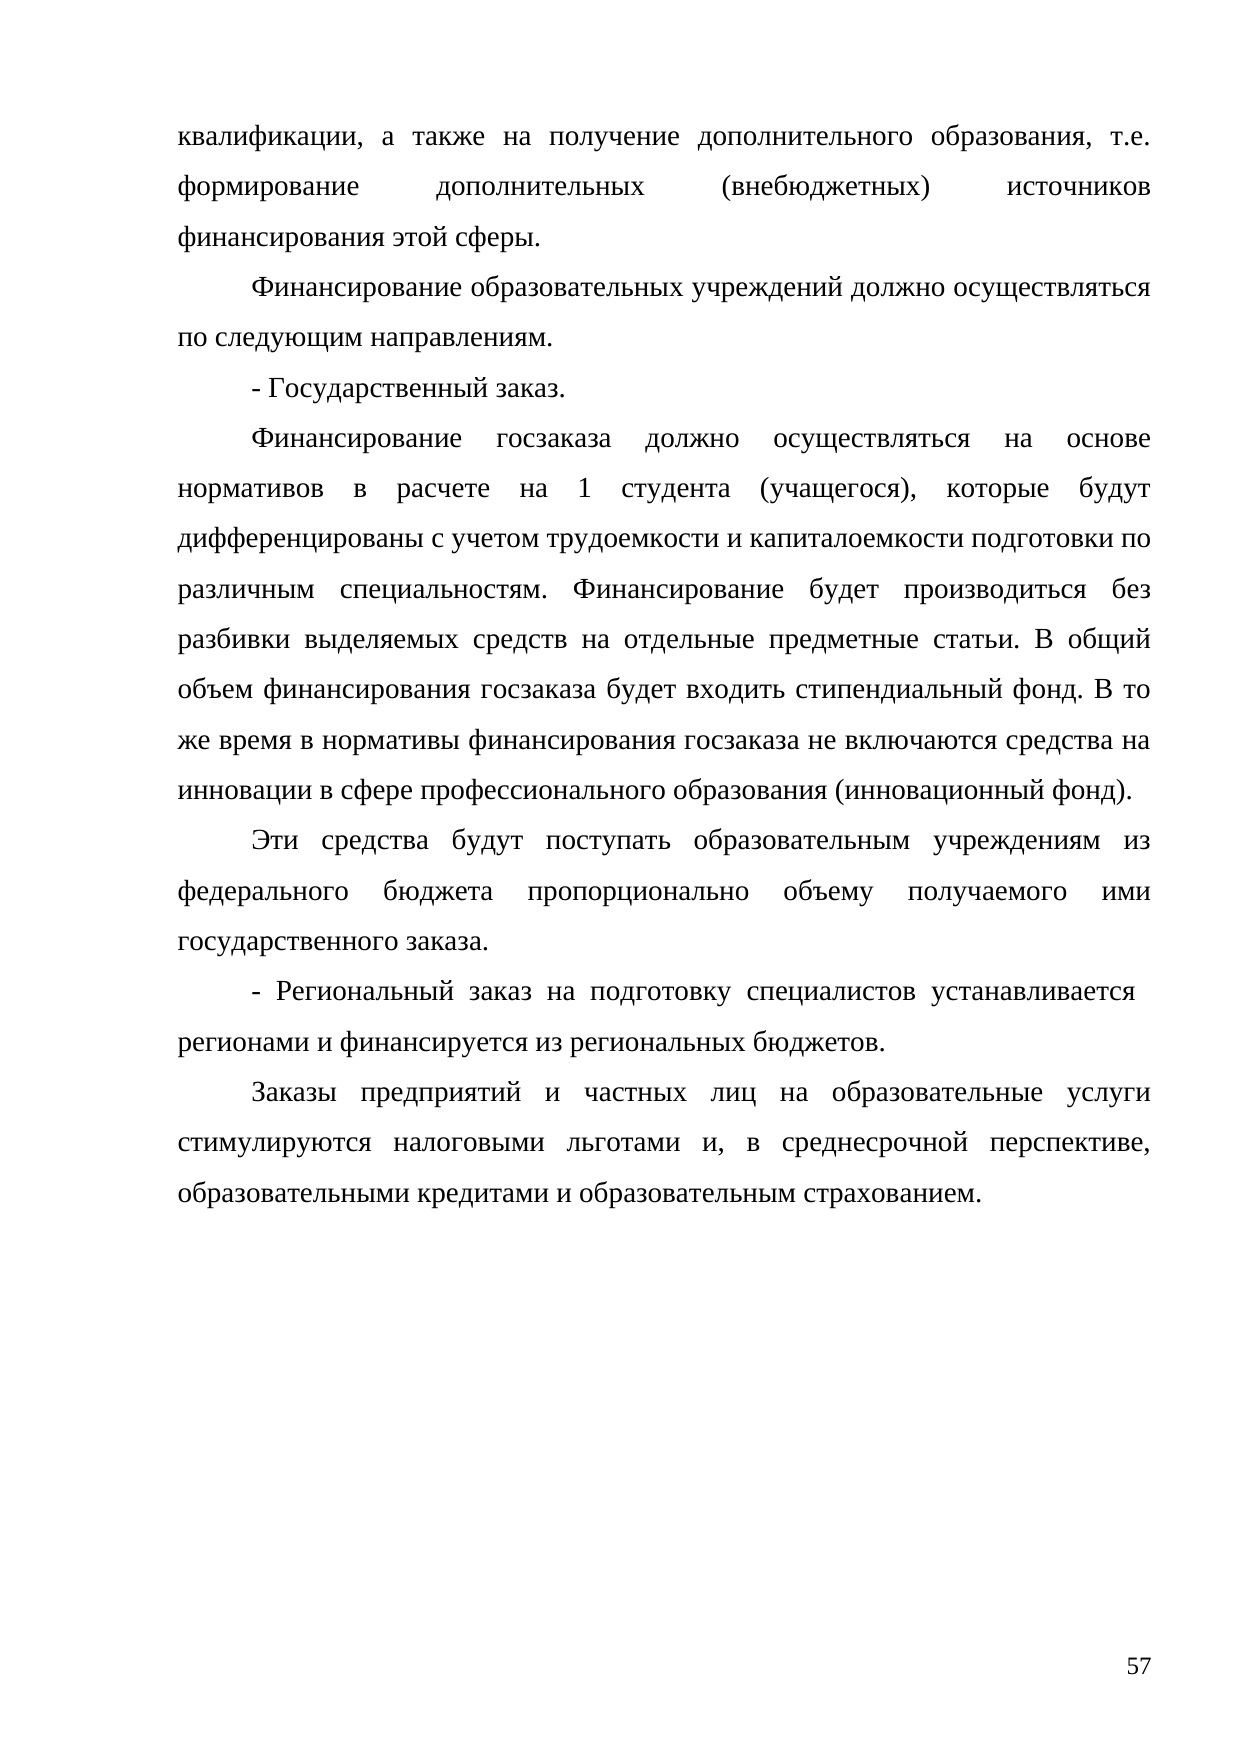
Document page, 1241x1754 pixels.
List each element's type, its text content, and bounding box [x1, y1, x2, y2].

text Заказы предприятий и частных лиц на образовательные услуги стимулируются налоговыми льготами и, в среднесрочной перспективе, образовательными кредитами и образовательным страхованием. [177, 1074, 1152, 1208]
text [177, 118, 1152, 252]
text Эти средства будут поступать образовательным учреждениям из федерального бюджета пропорционально объему получаемого ими государственного заказа. [177, 822, 1152, 957]
text Финансирование госзаказа должно осуществляться на основе нормативов в расчете на 1 студента (учащегося), которые будут дифференцированы с учетом трудоемкости и капиталоемкости подготовки по различным специальностям. Финансирование будет производиться без разбивки выделяемых средств на отдельные предметные статьи. В общий объем финансирования госзаказа будет входить стипендиальный фонд. В то же время в нормативы финансирования госзаказа не включаются средства на инновации в сфере профессионального образования (инновационный фонд). [177, 420, 1152, 806]
text Финансирование образовательных учреждений должно осуществляться по следующим направлениям. [177, 269, 1152, 353]
text - Государственный заказ. [177, 370, 1152, 403]
text - Региональный заказ на подготовку специалистов устанавливается регионами и финансируется из региональных бюджетов. [177, 973, 1152, 1057]
